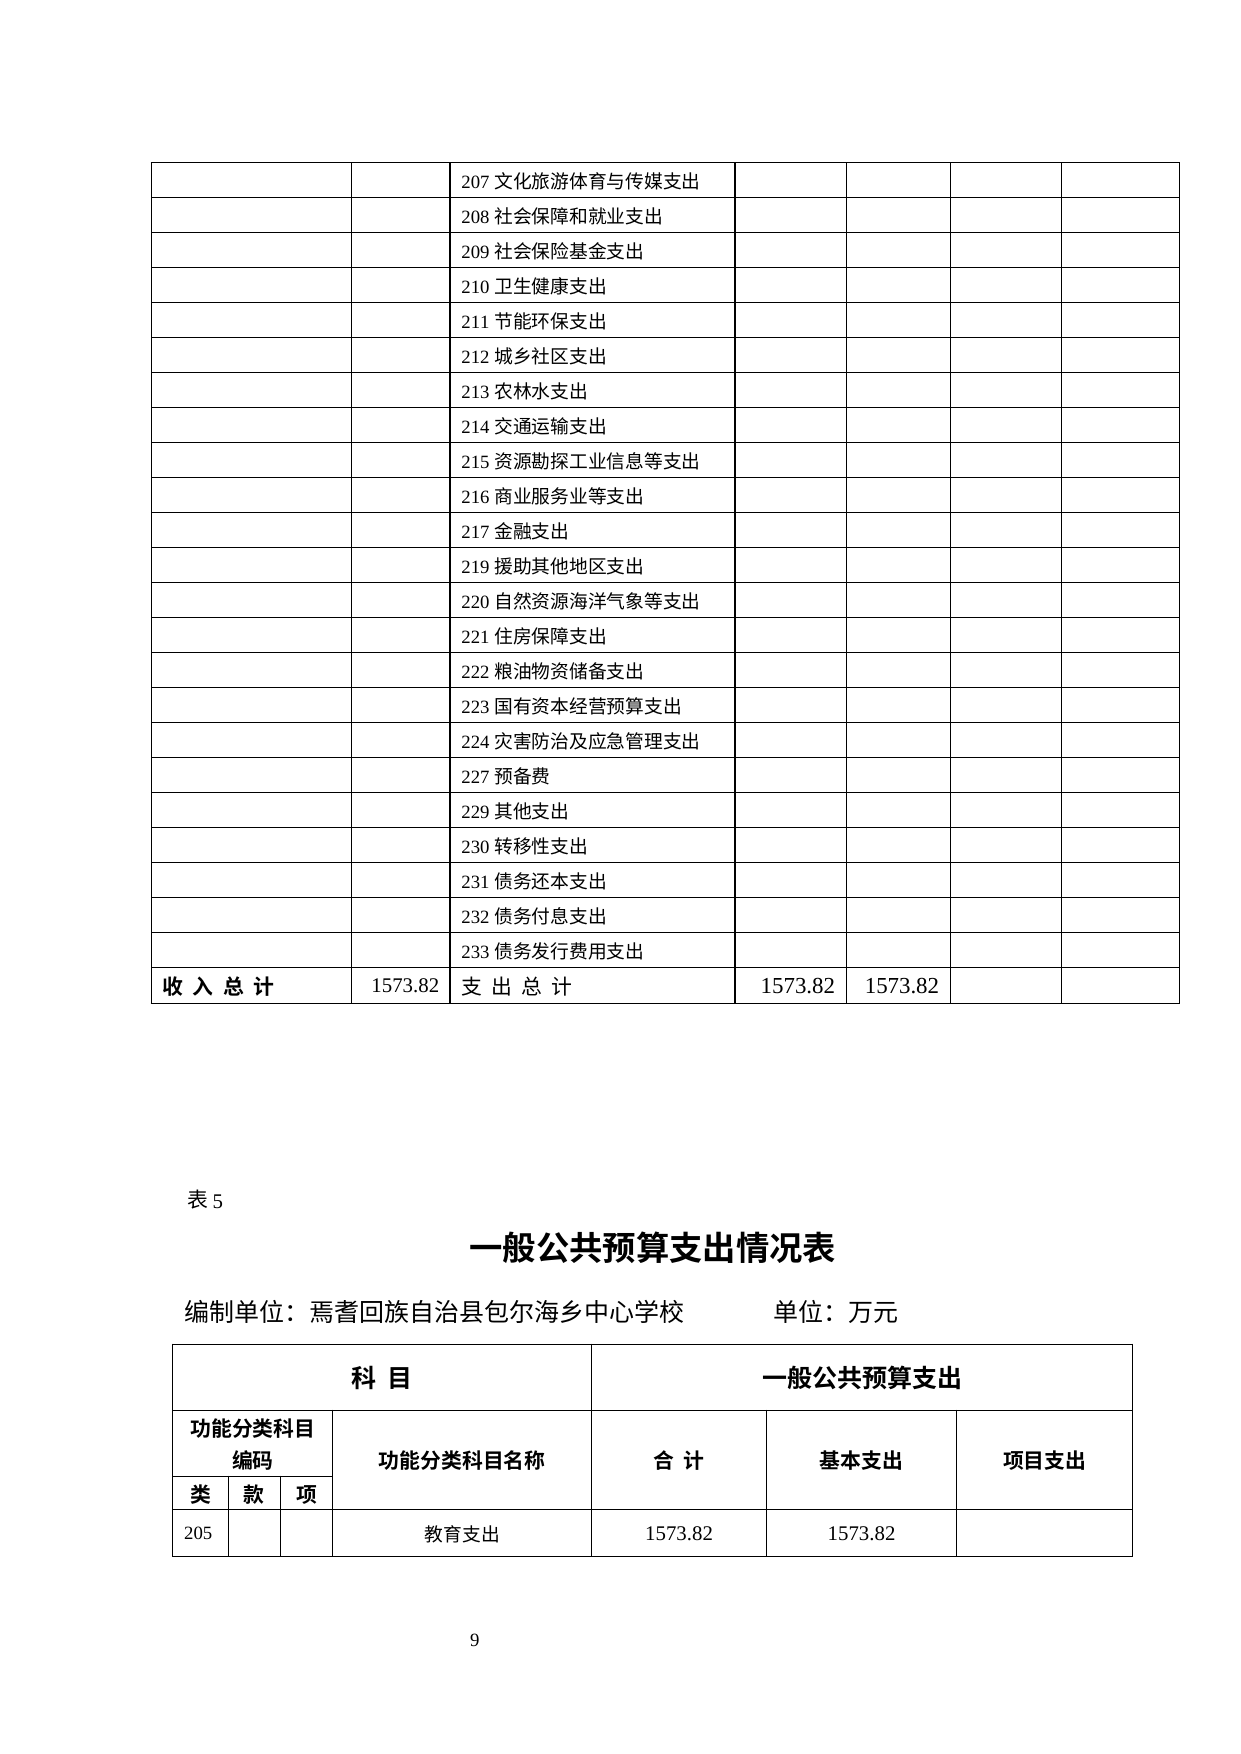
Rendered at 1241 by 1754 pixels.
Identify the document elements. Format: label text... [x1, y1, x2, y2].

table_cell [736, 688, 846, 722]
table_cell [1062, 163, 1179, 197]
table_cell [847, 443, 950, 477]
table_cell 219 援助其他地区支出 [451, 548, 734, 582]
table_cell [951, 723, 1061, 757]
table_cell 229 其他支出 [451, 793, 734, 827]
table_cell [352, 828, 449, 862]
table_cell [847, 863, 950, 897]
table_cell [847, 163, 950, 197]
table_cell [951, 233, 1061, 267]
table_cell [1062, 198, 1179, 232]
table_cell [352, 863, 449, 897]
table_cell [352, 583, 449, 617]
table_cell [1062, 233, 1179, 267]
table_cell [951, 863, 1061, 897]
table_cell 功能分类科目编码 [173, 1411, 332, 1476]
table_cell 213 农林水支出 [451, 373, 734, 407]
table_cell [352, 618, 449, 652]
table_cell [352, 758, 449, 792]
table_cell [1062, 898, 1179, 932]
table_cell [847, 653, 950, 687]
table_cell 212 城乡社区支出 [451, 338, 734, 372]
table_cell [152, 163, 351, 197]
table_cell 211 节能环保支出 [451, 303, 734, 337]
table_cell [847, 373, 950, 407]
table_cell [1062, 863, 1179, 897]
table_cell [1062, 618, 1179, 652]
table_cell 222 粮油物资储备支出 [451, 653, 734, 687]
table_cell [951, 828, 1061, 862]
table_cell [1062, 933, 1179, 967]
table_cell [951, 163, 1061, 197]
table_cell [951, 443, 1061, 477]
table_cell [847, 723, 950, 757]
table_cell [736, 793, 846, 827]
table_cell [1062, 968, 1179, 1003]
text 表5 [187, 1181, 1053, 1213]
table_cell [352, 548, 449, 582]
table_cell [152, 793, 351, 827]
table_cell [152, 863, 351, 897]
table_cell [847, 303, 950, 337]
table_cell [736, 618, 846, 652]
table_cell [1062, 793, 1179, 827]
table_cell [152, 338, 351, 372]
table_cell [352, 268, 449, 302]
table_cell [736, 758, 846, 792]
table_cell [352, 373, 449, 407]
table_cell [847, 688, 950, 722]
table_cell [352, 163, 449, 197]
table_cell [736, 723, 846, 757]
table_cell 项目支出 [957, 1411, 1132, 1509]
table_cell [152, 373, 351, 407]
table_cell [352, 303, 449, 337]
table_cell 215 资源勘探工业信息等支出 [451, 443, 734, 477]
table_cell [152, 198, 351, 232]
table_cell 223 国有资本经营预算支出 [451, 688, 734, 722]
table_cell [736, 863, 846, 897]
table_cell [352, 513, 449, 547]
table_cell [951, 478, 1061, 512]
table_cell [847, 793, 950, 827]
table_cell [1062, 443, 1179, 477]
table_cell 类 [173, 1477, 228, 1509]
table_cell [152, 583, 351, 617]
table_cell [352, 793, 449, 827]
table_cell [1062, 408, 1179, 442]
table_cell [152, 548, 351, 582]
table_cell [352, 898, 449, 932]
table_cell [352, 653, 449, 687]
table_cell [951, 373, 1061, 407]
table_cell [847, 828, 950, 862]
table_cell [951, 338, 1061, 372]
table_cell 教育支出 [333, 1510, 591, 1556]
table_cell [1062, 828, 1179, 862]
table_cell [951, 408, 1061, 442]
table_cell [736, 478, 846, 512]
table_cell 230 转移性支出 [451, 828, 734, 862]
table_cell [847, 268, 950, 302]
table_cell 205 [173, 1510, 228, 1556]
table_cell [951, 268, 1061, 302]
table_cell [847, 758, 950, 792]
table_cell [152, 268, 351, 302]
table_cell [736, 933, 846, 967]
table_cell [736, 163, 846, 197]
table_cell [1062, 478, 1179, 512]
table_cell [352, 933, 449, 967]
table_cell [951, 898, 1061, 932]
table_cell 210 卫生健康支出 [451, 268, 734, 302]
table_cell 220 自然资源海洋气象等支出 [451, 583, 734, 617]
table_cell [352, 443, 449, 477]
table_cell [1062, 373, 1179, 407]
table_cell [152, 513, 351, 547]
table_cell [951, 513, 1061, 547]
table_cell 基本支出 [767, 1411, 956, 1509]
table_cell 项 [281, 1477, 332, 1509]
table_cell [1062, 338, 1179, 372]
table_cell [847, 198, 950, 232]
table_cell [951, 303, 1061, 337]
table_cell 231 债务还本支出 [451, 863, 734, 897]
table_cell [152, 898, 351, 932]
table_cell [281, 1510, 332, 1556]
table_cell [736, 548, 846, 582]
table_cell [152, 233, 351, 267]
table_cell 支 出 总 计 [451, 968, 734, 1003]
table_cell [847, 513, 950, 547]
table_cell [847, 618, 950, 652]
table_cell [352, 198, 449, 232]
table_cell [352, 478, 449, 512]
table_cell 233 债务发行费用支出 [451, 933, 734, 967]
table_cell [152, 723, 351, 757]
table_cell [152, 618, 351, 652]
table_cell [152, 303, 351, 337]
table_cell 功能分类科目名称 [333, 1411, 591, 1509]
table_cell [736, 198, 846, 232]
table_cell [951, 793, 1061, 827]
table_cell 217 金融支出 [451, 513, 734, 547]
table_cell [736, 443, 846, 477]
table_cell [847, 338, 950, 372]
table_cell [352, 338, 449, 372]
table_cell [736, 268, 846, 302]
table_cell [152, 408, 351, 442]
table_cell [951, 933, 1061, 967]
table_cell [847, 933, 950, 967]
table_cell [951, 758, 1061, 792]
table_cell [847, 408, 950, 442]
table_cell 1573.82 [767, 1510, 956, 1556]
table_cell 208 社会保障和就业支出 [451, 198, 734, 232]
table_cell 收 入 总 计 [152, 968, 351, 1003]
table_cell [951, 548, 1061, 582]
table_cell 227 预备费 [451, 758, 734, 792]
table_cell [1062, 653, 1179, 687]
table_cell [847, 898, 950, 932]
table_cell [736, 828, 846, 862]
table_cell [736, 338, 846, 372]
table_cell [951, 583, 1061, 617]
table_cell [352, 723, 449, 757]
table_cell 1573.82 [352, 968, 449, 1003]
table_cell [847, 478, 950, 512]
table_cell 221 住房保障支出 [451, 618, 734, 652]
table_cell 款 [229, 1477, 280, 1509]
table_cell 232 债务付息支出 [451, 898, 734, 932]
table_cell [1062, 303, 1179, 337]
table_cell [152, 828, 351, 862]
table_cell [1062, 688, 1179, 722]
table_cell [736, 233, 846, 267]
table_cell [1062, 548, 1179, 582]
table_cell [152, 478, 351, 512]
table_cell [847, 548, 950, 582]
table_cell [951, 198, 1061, 232]
table_header 一般公共预算支出情况表 [173, 1214, 1132, 1278]
table_cell [352, 233, 449, 267]
table_cell [736, 303, 846, 337]
table_cell [1062, 723, 1179, 757]
table_cell [229, 1510, 280, 1556]
table_cell [951, 618, 1061, 652]
table_cell [1062, 758, 1179, 792]
table_cell [352, 408, 449, 442]
table_cell [152, 688, 351, 722]
table_cell [847, 583, 950, 617]
table_cell [951, 688, 1061, 722]
table_cell 207 文化旅游体育与传媒支出 [451, 163, 734, 197]
table_cell 216 商业服务业等支出 [451, 478, 734, 512]
table_cell 1573.82 [736, 968, 846, 1003]
table_cell 一般公共预算支出 [592, 1345, 1132, 1409]
table_cell [152, 933, 351, 967]
table_cell [352, 688, 449, 722]
table_cell 1573.82 [592, 1510, 766, 1556]
table_cell [152, 653, 351, 687]
table_cell [1062, 268, 1179, 302]
table_cell [847, 233, 950, 267]
table_cell 科 目 [173, 1345, 591, 1409]
table_cell [736, 583, 846, 617]
table_cell [1062, 513, 1179, 547]
table_cell [951, 653, 1061, 687]
table_cell 合 计 [592, 1411, 766, 1509]
table_cell [736, 513, 846, 547]
table_cell 214 交通运输支出 [451, 408, 734, 442]
table_cell [736, 653, 846, 687]
table_cell 224 灾害防治及应急管理支出 [451, 723, 734, 757]
table_cell [951, 968, 1061, 1003]
table_cell [1062, 583, 1179, 617]
table_cell [152, 443, 351, 477]
table_cell 1573.82 [847, 968, 950, 1003]
table_cell [957, 1510, 1132, 1556]
table_cell [152, 758, 351, 792]
table_cell 编制单位：焉耆回族自治县包尔海乡中心学校 单位：万元 [173, 1279, 1132, 1343]
table_cell [736, 408, 846, 442]
table_cell [736, 373, 846, 407]
table_cell 209 社会保险基金支出 [451, 233, 734, 267]
table_cell [736, 898, 846, 932]
